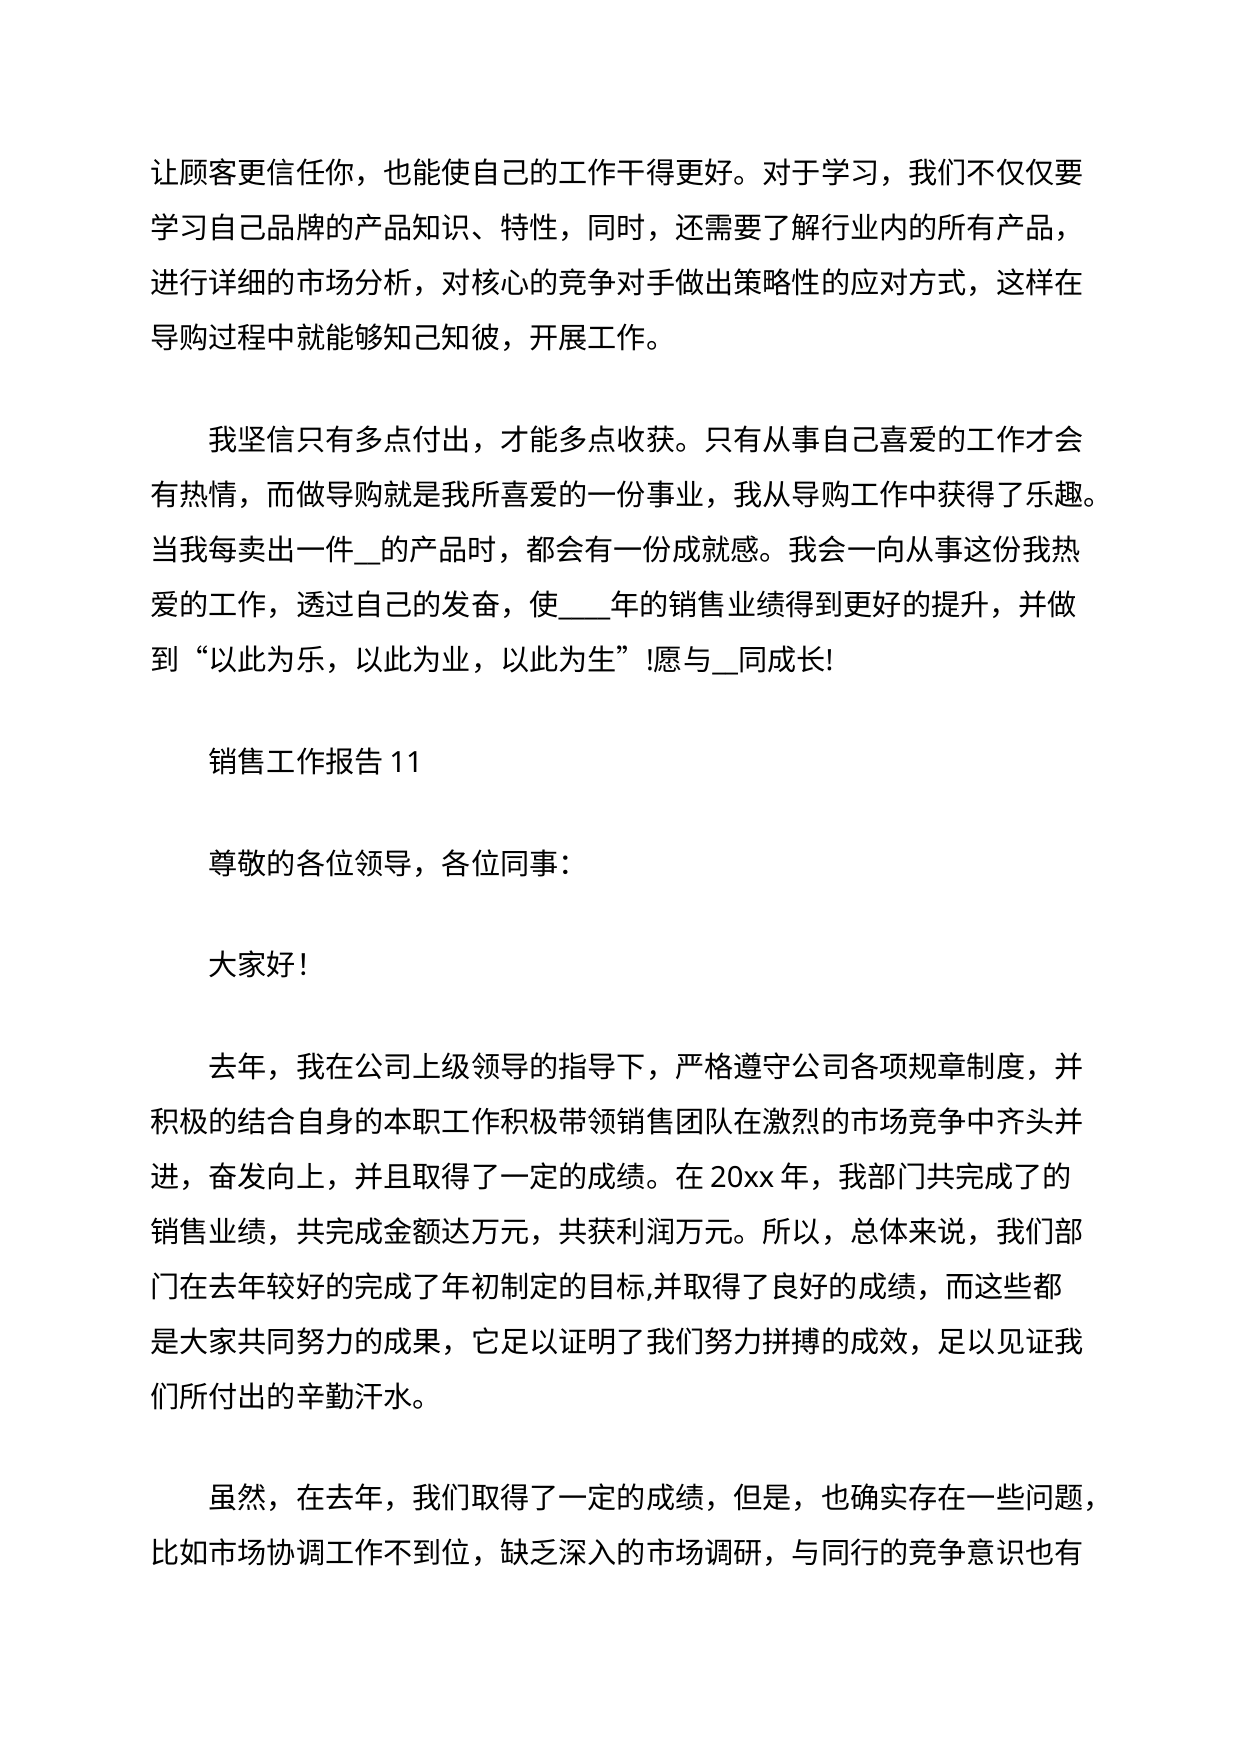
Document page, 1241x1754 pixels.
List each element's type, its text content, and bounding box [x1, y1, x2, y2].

text 去年，我在公司上级领导的指导下，严格遵守公司各项规章制度，并积极的结合自身的本职工作积极带领销售团队在激烈的市场竞争中齐头并进，奋发向上，并且取得了一定的成绩。在20xx年，我部门共完成了的销售业绩，共完成金额达万元，共获利润万元。所以，总体来说，我们部门在去年较好的完成了年初制定的目标,并取得了良好的成绩，而这些都是大家共同努力的成果，它足以证明了我们努力拼搏的成效，足以见证我们所付出的辛勤汗水。 [150, 1044, 1090, 1416]
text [150, 150, 1090, 357]
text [150, 1475, 1090, 1572]
text 我坚信只有多点付出，才能多点收获。只有从事自己喜爱的工作才会有热情，而做导购就是我所喜爱的一份事业，我从导购工作中获得了乐趣。当我每卖出一件__的产品时，都会有一份成就感。我会一向从事这份我热爱的工作，透过自己的发奋，使____年的销售业绩得到更好的提升，并做到“以此为乐，以此为业，以此为生”!愿与__同成长! [150, 416, 1090, 679]
text 销售工作报告11 [150, 738, 1090, 781]
text 尊敬的各位领导，各位同事： [150, 840, 1090, 882]
text 大家好！ [150, 942, 1090, 984]
